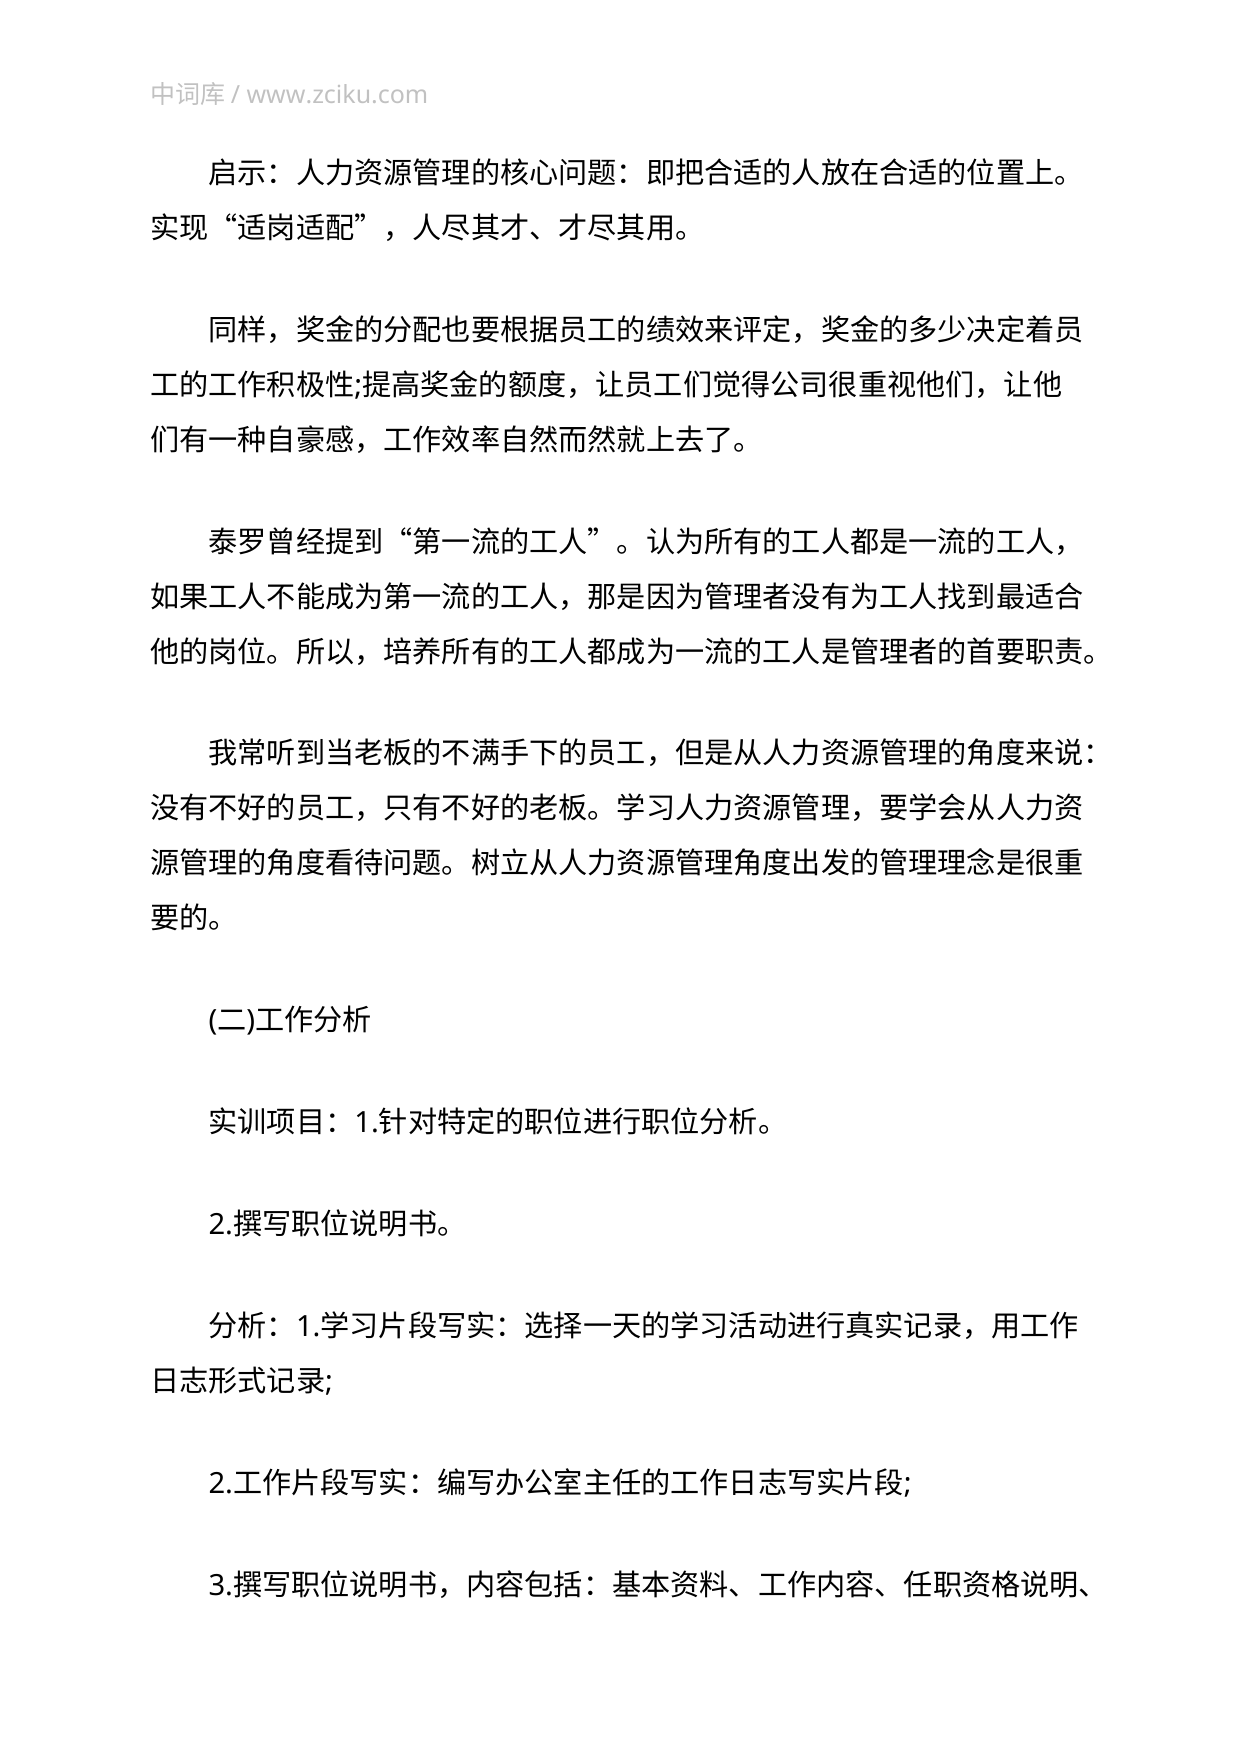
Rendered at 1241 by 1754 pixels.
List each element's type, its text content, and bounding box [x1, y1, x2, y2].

text 实训项目：1.针对特定的职位进行职位分析。 [150, 1098, 1090, 1141]
text 2.撰写职位说明书。 [150, 1200, 1090, 1243]
text 启示：人力资源管理的核心问题：即把合适的人放在合适的位置上。实现“适岗适配”，人尽其才、才尽其用。 [150, 150, 1090, 247]
text 分析：1.学习片段写实：选择一天的学习活动进行真实记录，用工作日志形式记录; [150, 1302, 1090, 1400]
text 泰罗曾经提到“第一流的工人”。认为所有的工人都是一流的工人，如果工人不能成为第一流的工人，那是因为管理者没有为工人找到最适合他的岗位。所以，培养所有的工人都成为一流的工人是管理者的首要职责。 [150, 518, 1090, 670]
text 同样，奖金的分配也要根据员工的绩效来评定，奖金的多少决定着员工的工作积极性;提高奖金的额度，让员工们觉得公司很重视他们，让他们有一种自豪感，工作效率自然而然就上去了。 [150, 307, 1090, 459]
text (二)工作分析 [150, 996, 1090, 1039]
text 2.工作片段写实：编写办公室主任的工作日志写实片段; [150, 1459, 1090, 1502]
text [150, 1561, 1090, 1604]
text 我常听到当老板的不满手下的员工，但是从人力资源管理的角度来说：没有不好的员工，只有不好的老板。学习人力资源管理，要学会从人力资源管理的角度看待问题。树立从人力资源管理角度出发的管理理念是很重要的。 [150, 730, 1090, 937]
